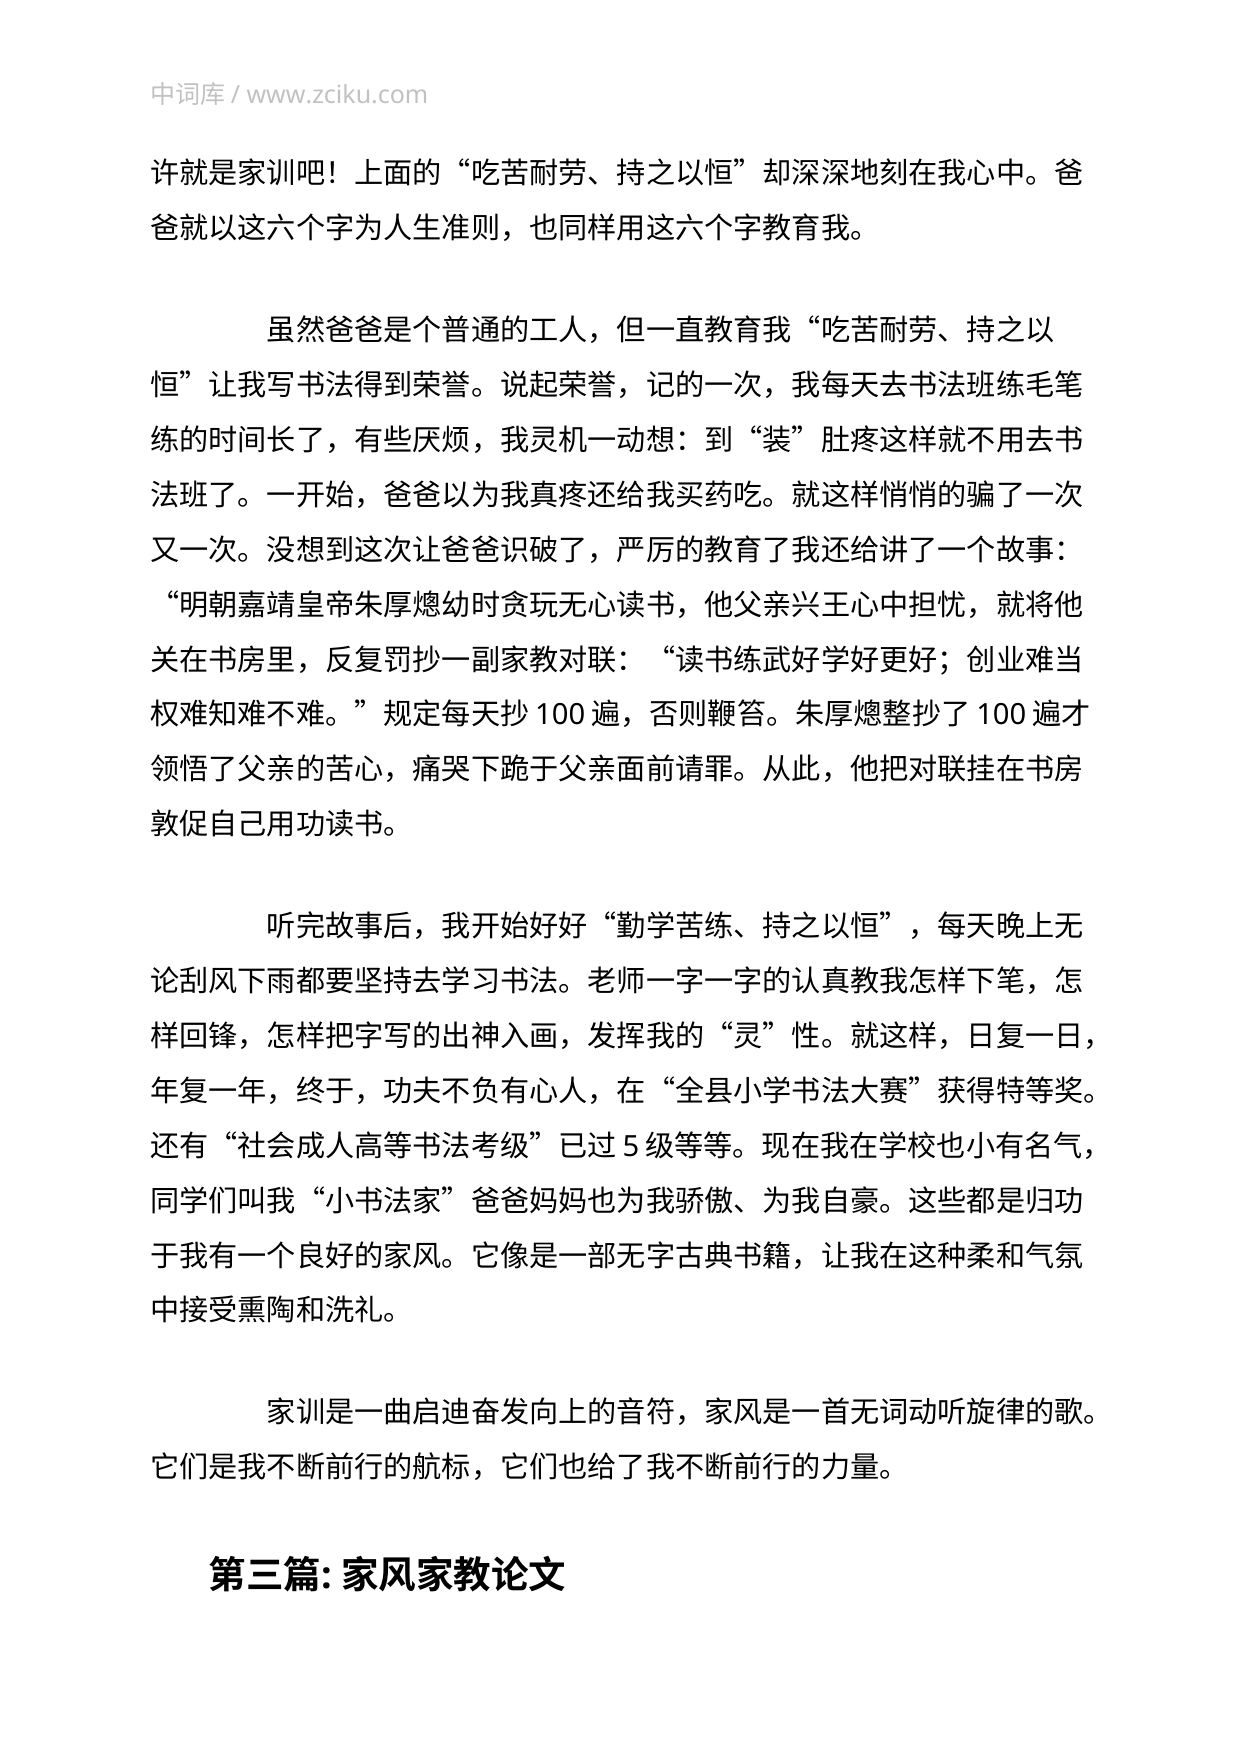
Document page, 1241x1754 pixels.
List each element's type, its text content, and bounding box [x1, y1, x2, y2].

text 听完故事后，我开始好好“勤学苦练、持之以恒”，每天晚上无论刮风下雨都要坚持去学习书法。老师一字一字的认真教我怎样下笔，怎样回锋，怎样把字写的出神入画，发挥我的“灵”性。就这样，日复一日，年复一年，终于，功夫不负有心人，在“全县小学书法大赛”获得特等奖。还有“社会成人高等书法考级”已过5级等等。现在我在学校也小有名气，同学们叫我“小书法家”爸爸妈妈也为我骄傲、为我自豪。这些都是归功于我有一个良好的家风。它像是一部无字古典书籍，让我在这种柔和气氛中接受熏陶和洗礼。 [150, 903, 1090, 1329]
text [150, 150, 1090, 247]
text 第三篇: 家风家教论文 [150, 1545, 1090, 1600]
text 虽然爸爸是个普通的工人，但一直教育我“吃苦耐劳、持之以恒”让我写书法得到荣誉。说起荣誉，记的一次，我每天去书法班练毛笔练的时间长了，有些厌烦，我灵机一动想：到“装”肚疼这样就不用去书法班了。一开始，爸爸以为我真疼还给我买药吃。就这样悄悄的骗了一次又一次。没想到这次让爸爸识破了，严厉的教育了我还给讲了一个故事：“明朝嘉靖皇帝朱厚熜幼时贪玩无心读书，他父亲兴王心中担忧，就将他关在书房里，反复罚抄一副家教对联：“读书练武好学好更好；创业难当权难知难不难。”规定每天抄100遍，否则鞭笞。朱厚熜整抄了100遍才领悟了父亲的苦心，痛哭下跪于父亲面前请罪。从此，他把对联挂在书房敦促自己用功读书。 [150, 307, 1090, 843]
text 家训是一曲启迪奋发向上的音符，家风是一首无词动听旋律的歌。它们是我不断前行的航标，它们也给了我不断前行的力量。 [150, 1389, 1090, 1486]
